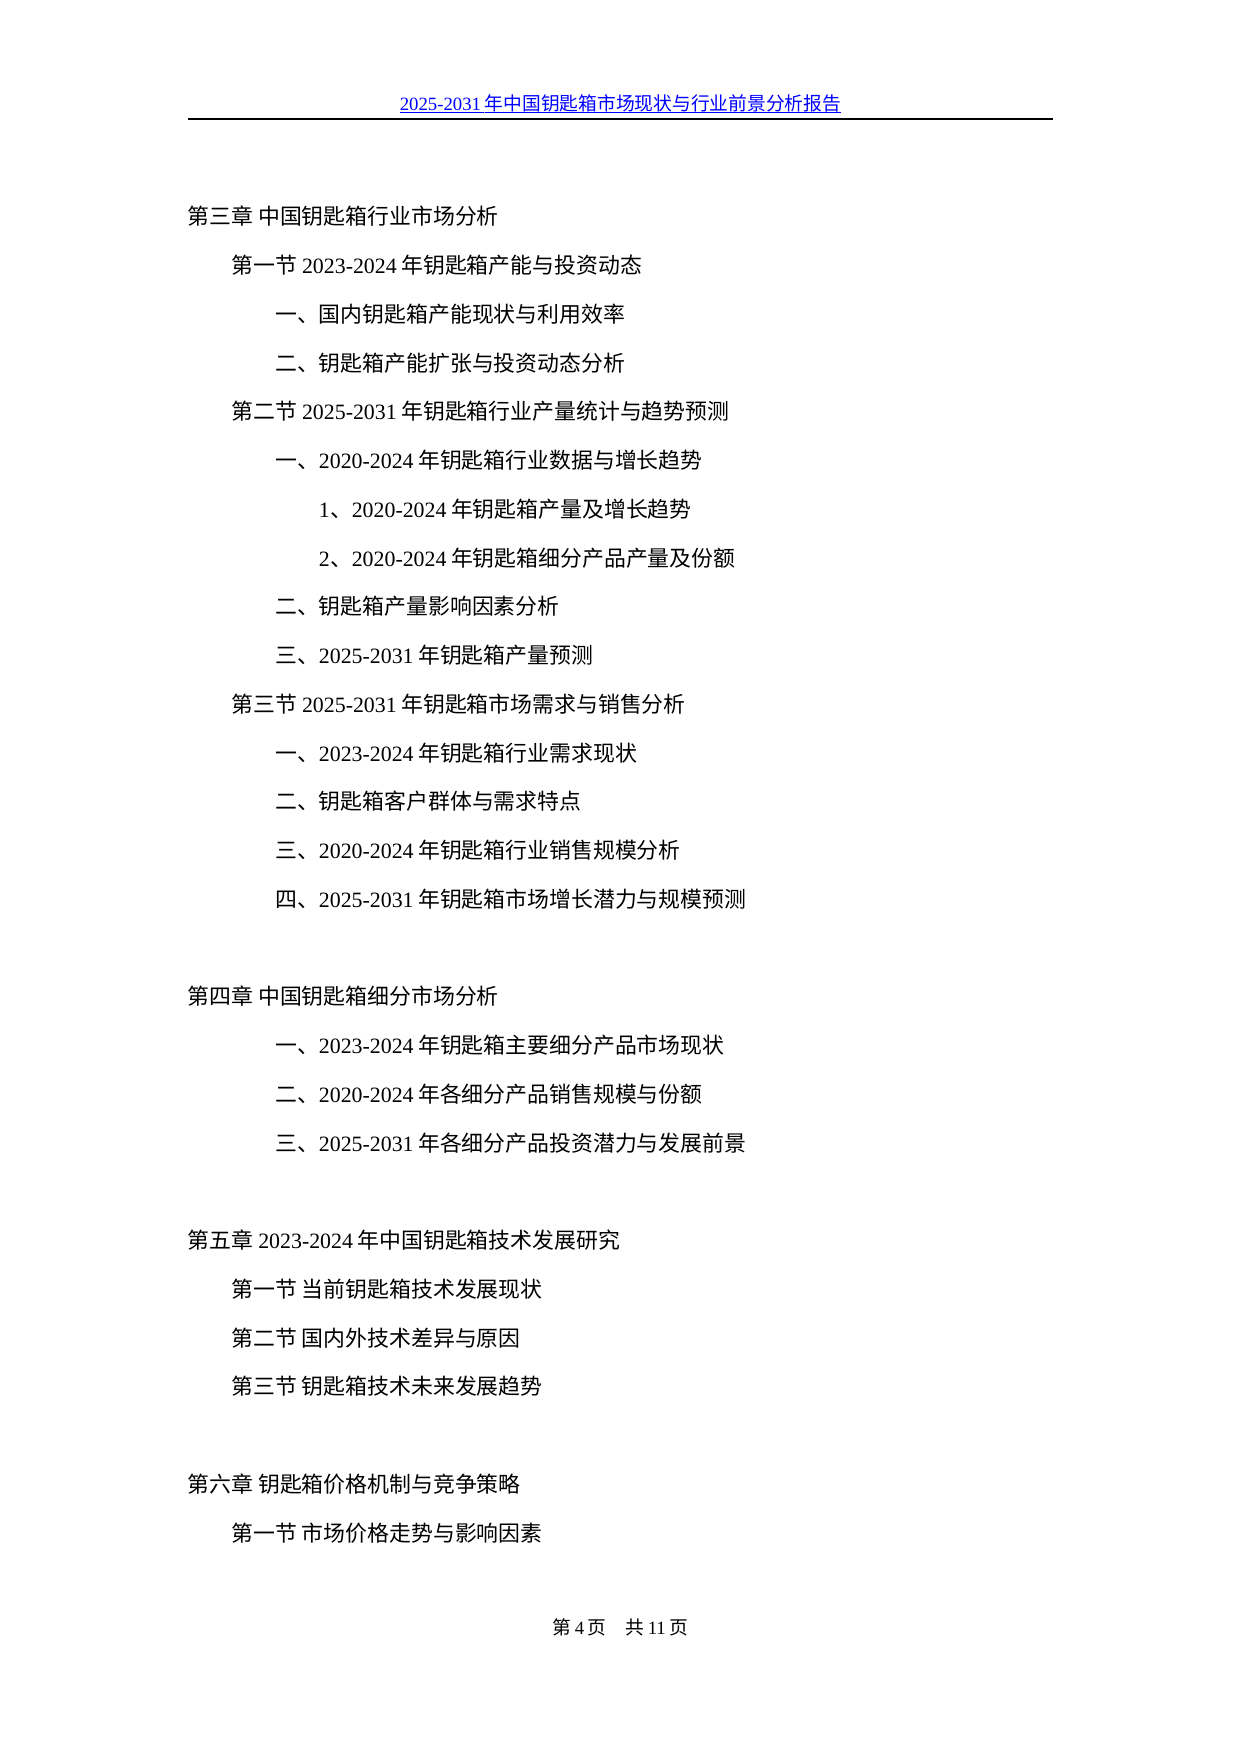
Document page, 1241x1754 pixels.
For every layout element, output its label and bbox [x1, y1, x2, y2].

text [187, 150, 1053, 1548]
